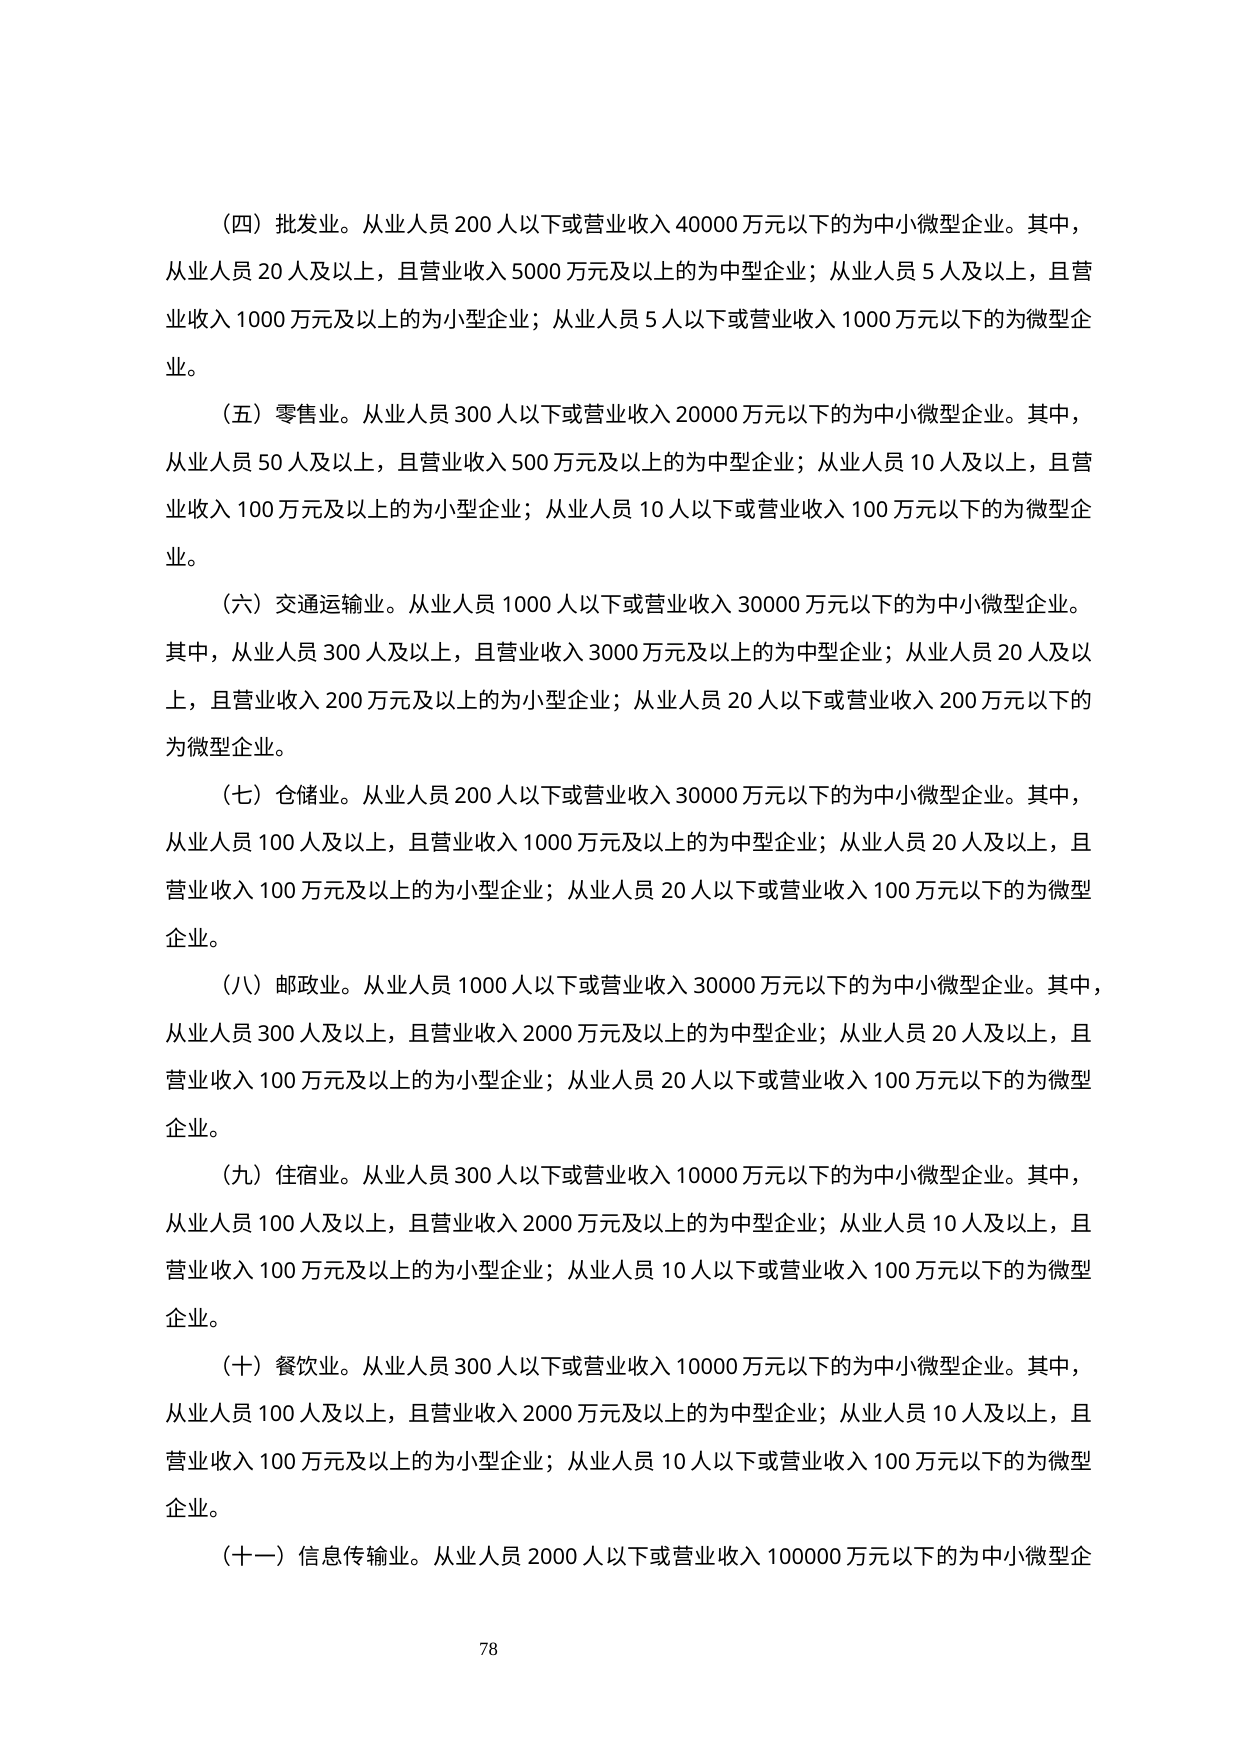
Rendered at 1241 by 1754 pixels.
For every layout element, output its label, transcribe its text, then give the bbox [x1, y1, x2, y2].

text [165, 1539, 1093, 1571]
text （八）邮政业。从业人员1000人以下或营业收入30000万元以下的为中小微型企业。其中，从业人员300人及以上，且营业收入2000万元及以上的为中型企业；从业人员20人及以上，且营业收入100万元及以上的为小型企业；从业人员20人以下或营业收入100万元以下的为微型企业。 [165, 968, 1093, 1142]
text （十）餐饮业。从业人员300人以下或营业收入10000万元以下的为中小微型企业。其中，从业人员100人及以上，且营业收入2000万元及以上的为中型企业；从业人员10人及以上，且营业收入100万元及以上的为小型企业；从业人员10人以下或营业收入100万元以下的为微型企业。 [165, 1349, 1093, 1523]
text （五）零售业。从业人员300人以下或营业收入20000万元以下的为中小微型企业。其中，从业人员50人及以上，且营业收入500万元及以上的为中型企业；从业人员10人及以上，且营业收入100万元及以上的为小型企业；从业人员10人以下或营业收入100万元以下的为微型企业。 [165, 397, 1093, 572]
text （七）仓储业。从业人员200人以下或营业收入30000万元以下的为中小微型企业。其中，从业人员100人及以上，且营业收入1000万元及以上的为中型企业；从业人员20人及以上，且营业收入100万元及以上的为小型企业；从业人员20人以下或营业收入100万元以下的为微型企业。 [165, 778, 1093, 952]
text （四）批发业。从业人员200人以下或营业收入40000万元以下的为中小微型企业。其中，从业人员20人及以上，且营业收入5000万元及以上的为中型企业；从业人员5人及以上，且营业收入1000万元及以上的为小型企业；从业人员5人以下或营业收入1000万元以下的为微型企业。 [165, 207, 1093, 381]
text （六）交通运输业。从业人员1000人以下或营业收入30000万元以下的为中小微型企业。其中，从业人员300人及以上，且营业收入3000万元及以上的为中型企业；从业人员20人及以上，且营业收入200万元及以上的为小型企业；从业人员20人以下或营业收入200万元以下的为微型企业。 [165, 587, 1093, 762]
text （九）住宿业。从业人员300人以下或营业收入10000万元以下的为中小微型企业。其中，从业人员100人及以上，且营业收入2000万元及以上的为中型企业；从业人员10人及以上，且营业收入100万元及以上的为小型企业；从业人员10人以下或营业收入100万元以下的为微型企业。 [165, 1158, 1093, 1333]
